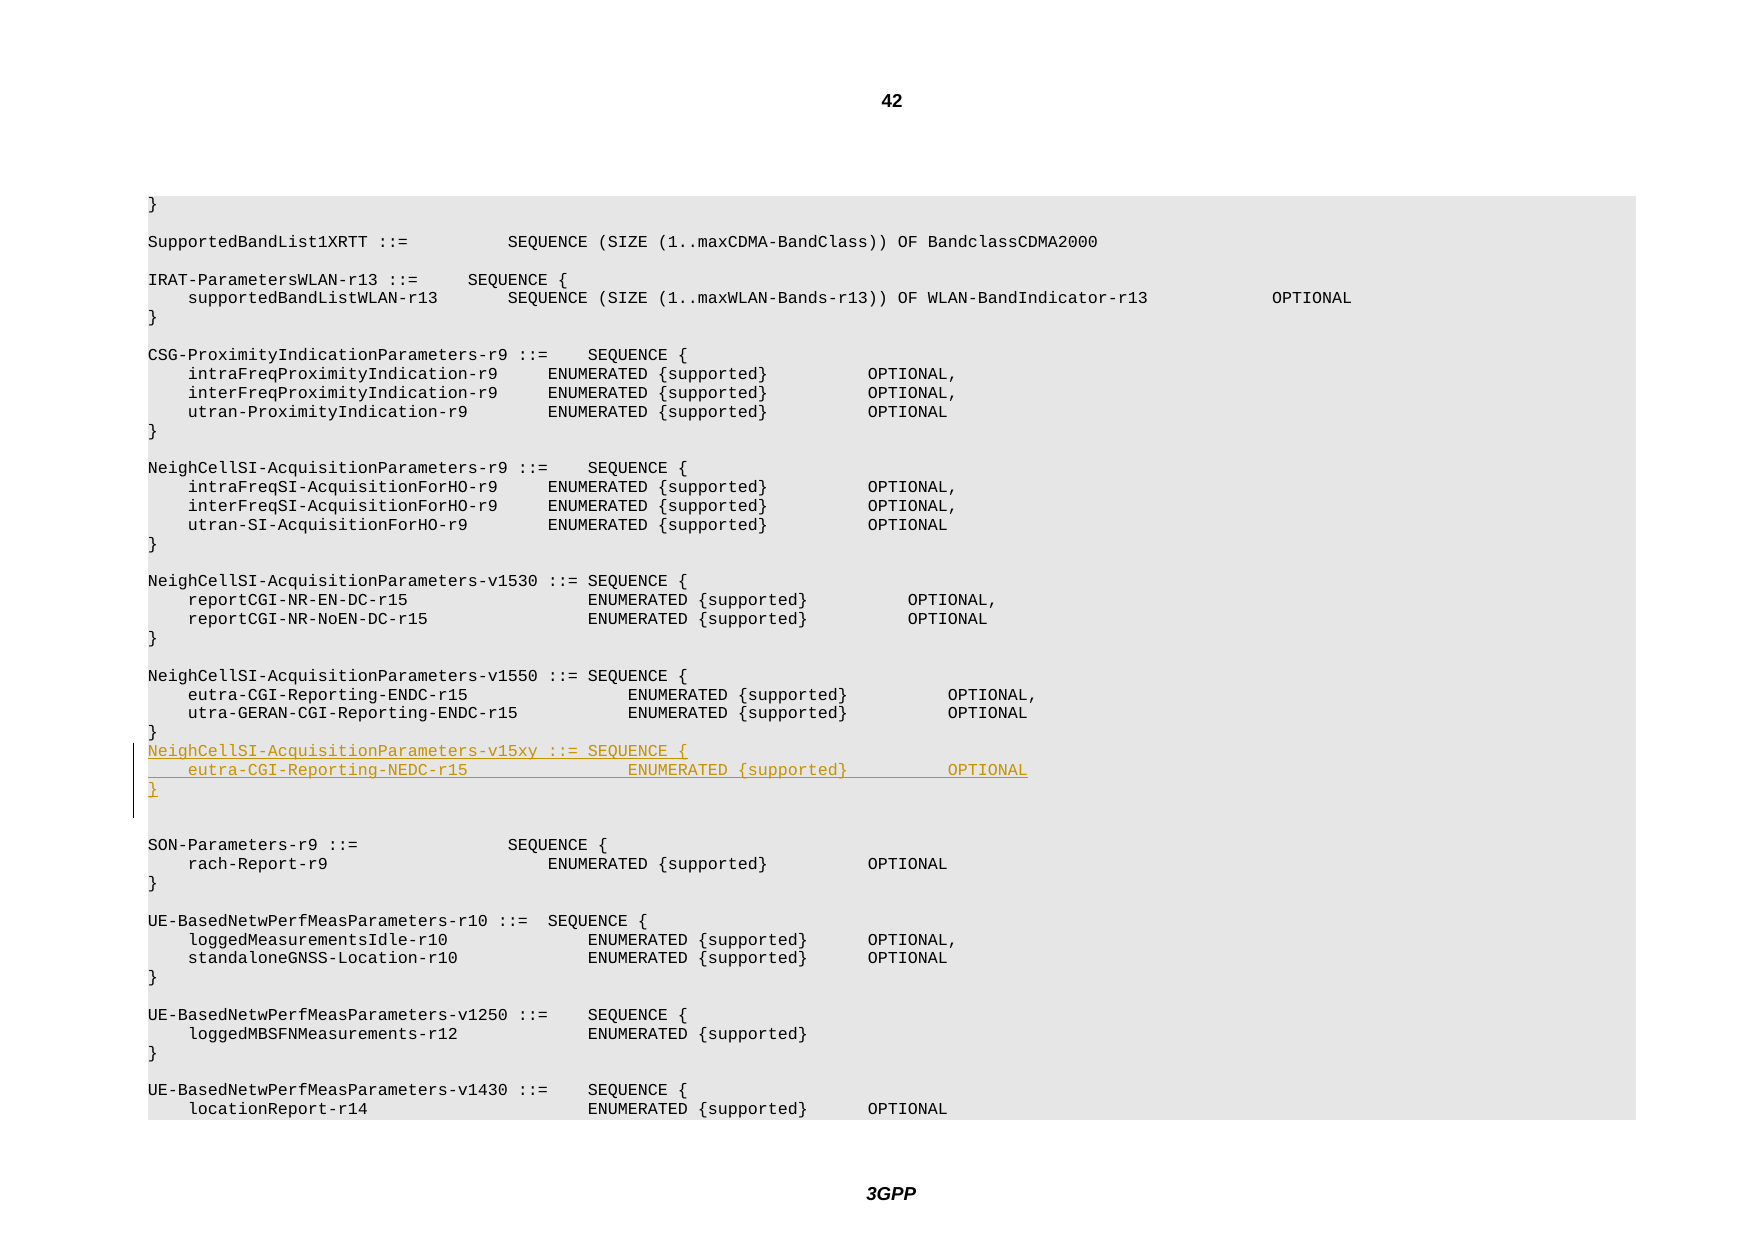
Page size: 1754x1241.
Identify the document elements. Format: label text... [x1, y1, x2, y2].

text loggedMeasurementsIdle-r10 ENUMERATED {supported} OPTIONAL, [148, 931, 1636, 950]
text SupportedBandList1XRTT ::= SEQUENCE (SIZE (1..maxCDMA-BandClass)) OF BandclassCDMA2000 [148, 233, 1636, 252]
text utran-SI-AcquisitionForHO-r9 ENUMERATED {supported} OPTIONAL [148, 516, 1636, 535]
text UE-BasedNetwPerfMeasParameters-r10 ::= SEQUENCE { [148, 912, 1636, 931]
text } [148, 422, 1636, 441]
text interFreqProximityIndication-r9 ENUMERATED {supported} OPTIONAL, [148, 384, 1636, 403]
text NeighCellSI-AcquisitionParameters-v1530 ::= SEQUENCE { [148, 573, 1636, 592]
text NeighCellSI-AcquisitionParameters-v1550 ::= SEQUENCE { [148, 667, 1636, 686]
text IRAT-ParametersWLAN-r13 ::= SEQUENCE { [148, 271, 1636, 290]
text CSG-ProximityIndicationParameters-r9 ::= SEQUENCE { [148, 347, 1636, 366]
text standaloneGNSS-Location-r10 ENUMERATED {supported} OPTIONAL [148, 950, 1636, 969]
text } [148, 969, 1636, 988]
text intraFreqProximityIndication-r9 ENUMERATED {supported} OPTIONAL, [148, 366, 1636, 384]
text loggedMBSFNMeasurements-r12 ENUMERATED {supported} [148, 1025, 1636, 1044]
text utran-ProximityIndication-r9 ENUMERATED {supported} OPTIONAL [148, 403, 1636, 422]
text utra-GERAN-CGI-Reporting-ENDC-r15 ENUMERATED {supported} OPTIONAL [148, 705, 1636, 724]
text } [148, 629, 1636, 648]
text intraFreqSI-AcquisitionForHO-r9 ENUMERATED {supported} OPTIONAL, [148, 479, 1636, 497]
text } [148, 309, 1636, 328]
text UE-BasedNetwPerfMeasParameters-v1250 ::= SEQUENCE { [148, 1007, 1636, 1025]
text } [148, 535, 1636, 554]
text interFreqSI-AcquisitionForHO-r9 ENUMERATED {supported} OPTIONAL, [148, 497, 1636, 516]
text supportedBandListWLAN-r13 SEQUENCE (SIZE (1..maxWLAN-Bands-r13)) OF WLAN-BandIndicator-r13 OPTIONAL [148, 290, 1636, 309]
text eutra-CGI-Reporting-ENDC-r15 ENUMERATED {supported} OPTIONAL, [148, 686, 1636, 705]
text } [148, 724, 1636, 743]
text locationReport-r14 ENUMERATED {supported} OPTIONAL [148, 1101, 1636, 1120]
text } [148, 196, 1636, 215]
text NeighCellSI-AcquisitionParameters-r9 ::= SEQUENCE { [148, 460, 1636, 479]
text reportCGI-NR-NoEN-DC-r15 ENUMERATED {supported} OPTIONAL [148, 611, 1636, 629]
text } [148, 874, 1636, 893]
text SON-Parameters-r9 ::= SEQUENCE { [148, 837, 1636, 856]
text reportCGI-NR-EN-DC-r15 ENUMERATED {supported} OPTIONAL, [148, 592, 1636, 611]
text rach-Report-r9 ENUMERATED {supported} OPTIONAL [148, 856, 1636, 874]
text } [148, 1044, 1636, 1063]
text UE-BasedNetwPerfMeasParameters-v1430 ::= SEQUENCE { [148, 1082, 1636, 1101]
